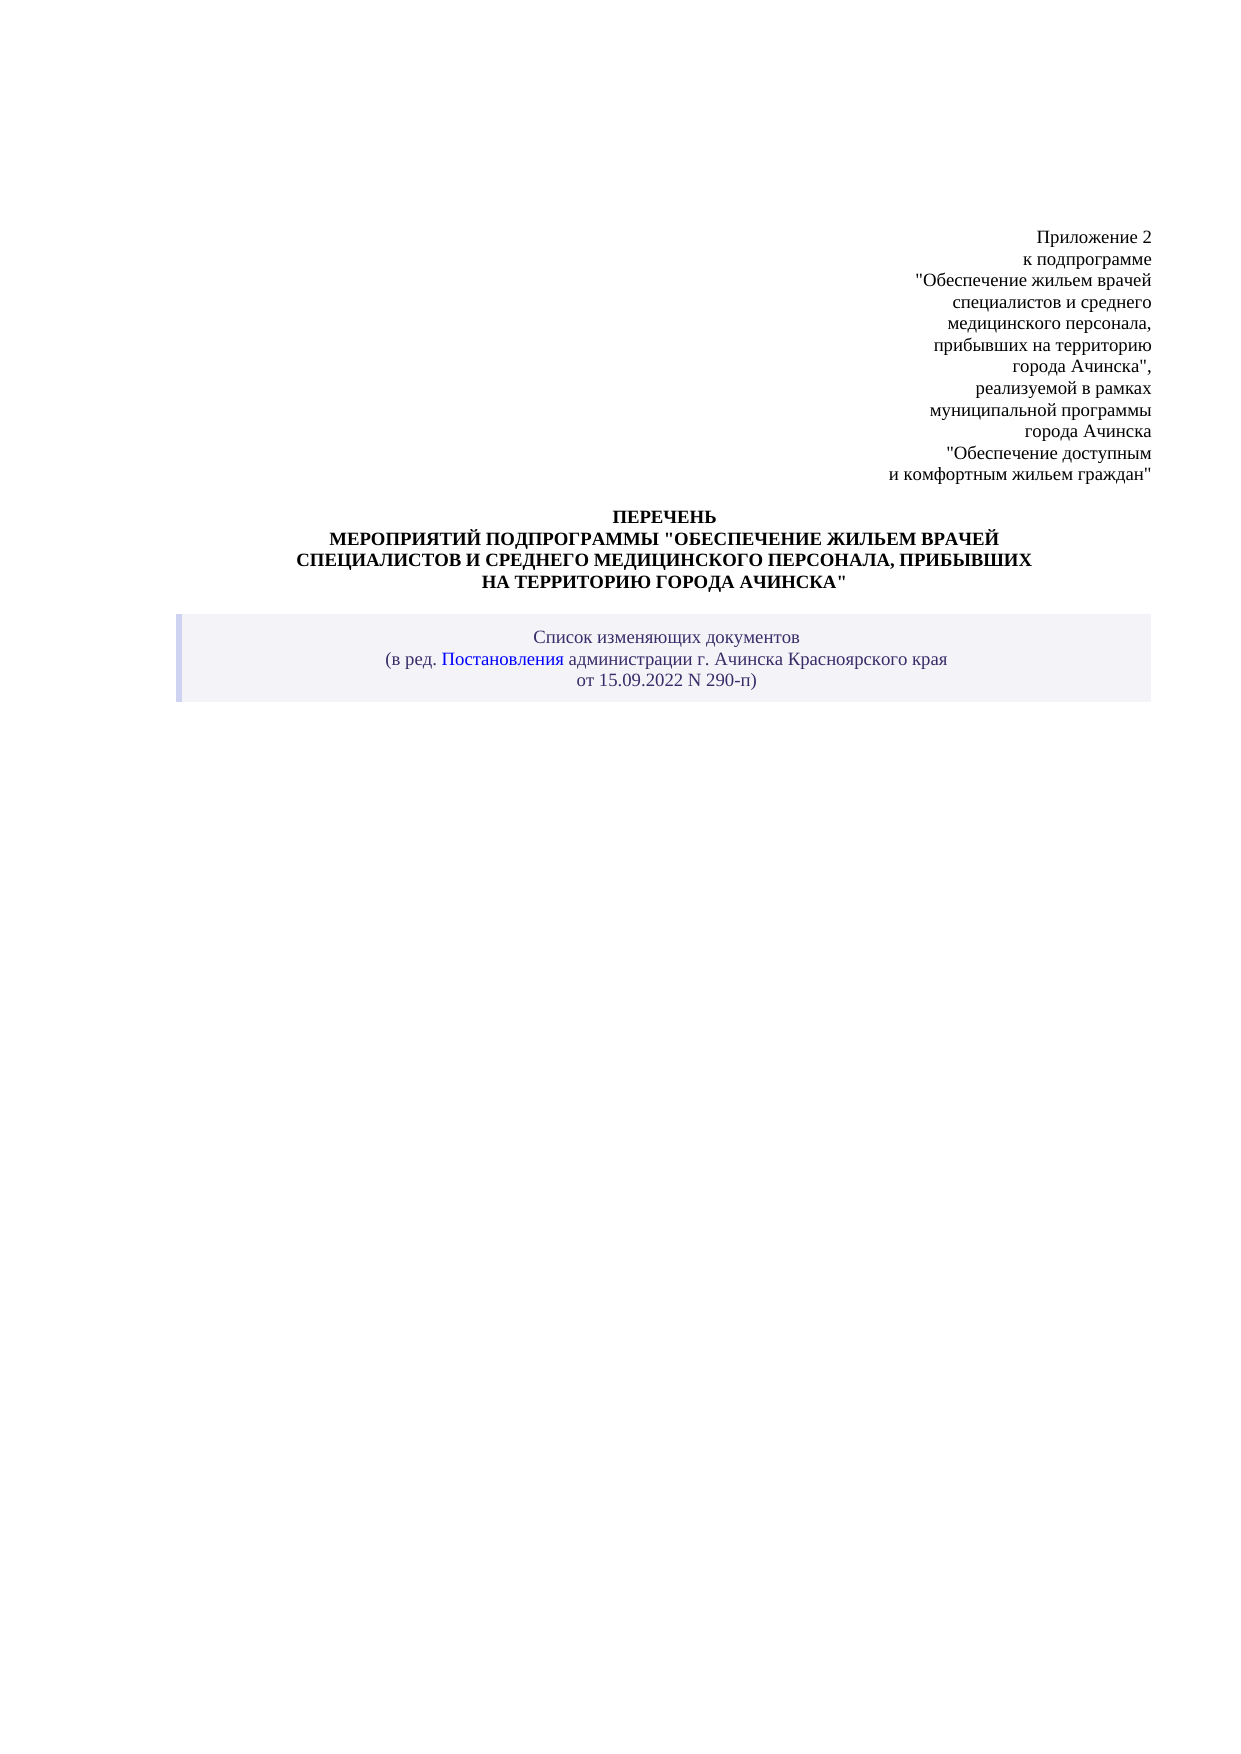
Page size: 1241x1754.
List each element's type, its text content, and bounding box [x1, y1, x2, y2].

text специалистов и среднего [177, 291, 1152, 312]
text и комфортным жильем граждан" [177, 463, 1152, 485]
text Приложение 2 [177, 226, 1152, 247]
title ПЕРЕЧЕНЬ [177, 506, 1152, 528]
text прибывших на территорию [177, 334, 1152, 355]
text муниципальной программы [177, 398, 1152, 420]
text "Обеспечение жильем врачей [177, 269, 1152, 291]
title МЕРОПРИЯТИЙ ПОДПРОГРАММЫ "ОБЕСПЕЧЕНИЕ ЖИЛЬЕМ ВРАЧЕЙ [177, 528, 1152, 549]
title СПЕЦИАЛИСТОВ И СРЕДНЕГО МЕДИЦИНСКОГО ПЕРСОНАЛА, ПРИБЫВШИХ [177, 549, 1152, 571]
text медицинского персонала, [177, 312, 1152, 334]
text "Обеспечение доступным [177, 442, 1152, 463]
title НА ТЕРРИТОРИЮ ГОРОДА АЧИНСКА" [177, 571, 1152, 592]
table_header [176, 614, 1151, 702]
text к подпрограмме [177, 247, 1152, 269]
text реализуемой в рамках [177, 377, 1152, 398]
text города Ачинска", [177, 355, 1152, 377]
text города Ачинска [177, 420, 1152, 442]
